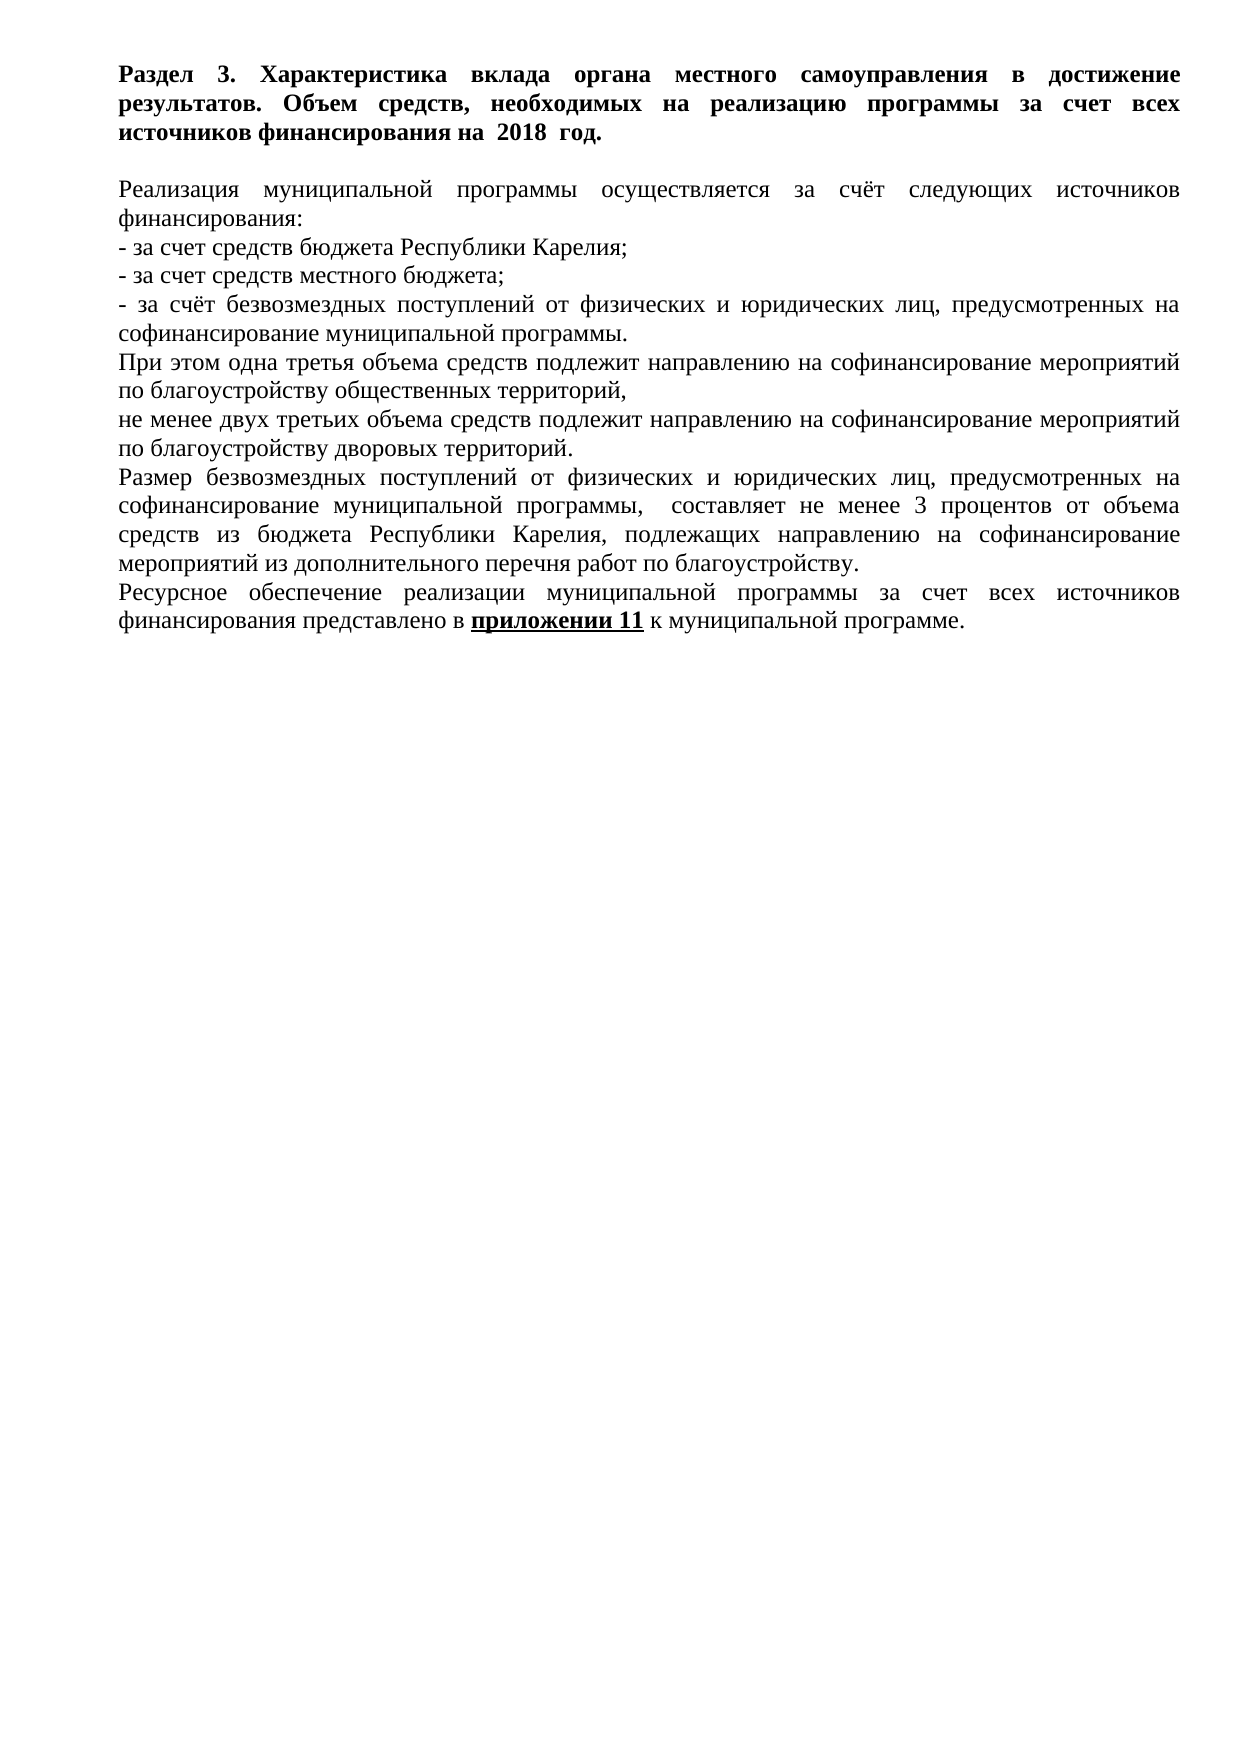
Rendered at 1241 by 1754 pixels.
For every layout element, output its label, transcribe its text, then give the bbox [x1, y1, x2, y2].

text - за счёт безвозмездных поступлений от физических и юридических лиц, предусмотренных на софинансирование муниципальной программы. [118, 289, 1181, 347]
text Раздел 3. Характеристика вклада органа местного самоуправления в достижение результатов. Объем средств, необходимых на реализацию программы за счет всех источников финансирования на 2018 год. [118, 59, 1181, 145]
text Реализация муниципальной программы осуществляется за счёт следующих источников финансирования: [118, 174, 1181, 232]
text - за счет средств местного бюджета; [118, 260, 1181, 289]
text - за счет средств бюджета Республики Карелия; [118, 232, 1181, 260]
text Ресурсное обеспечение реализации муниципальной программы за счет всех источников финансирования представлено в приложении 11 к муниципальной программе. [118, 577, 1181, 634]
text не менее двух третьих объема средств подлежит направлению на софинансирование мероприятий по благоустройству дворовых территорий. [118, 404, 1181, 462]
text Размер безвозмездных поступлений от физических и юридических лиц, предусмотренных на софинансирование муниципальной программы, составляет не менее 3 процентов от объема средств из бюджета Республики Карелия, подлежащих направлению на софинансирование мероприятий из дополнительного перечня работ по благоустройству. [118, 462, 1181, 577]
text При этом одна третья объема средств подлежит направлению на софинансирование мероприятий по благоустройству общественных территорий, [118, 347, 1181, 404]
